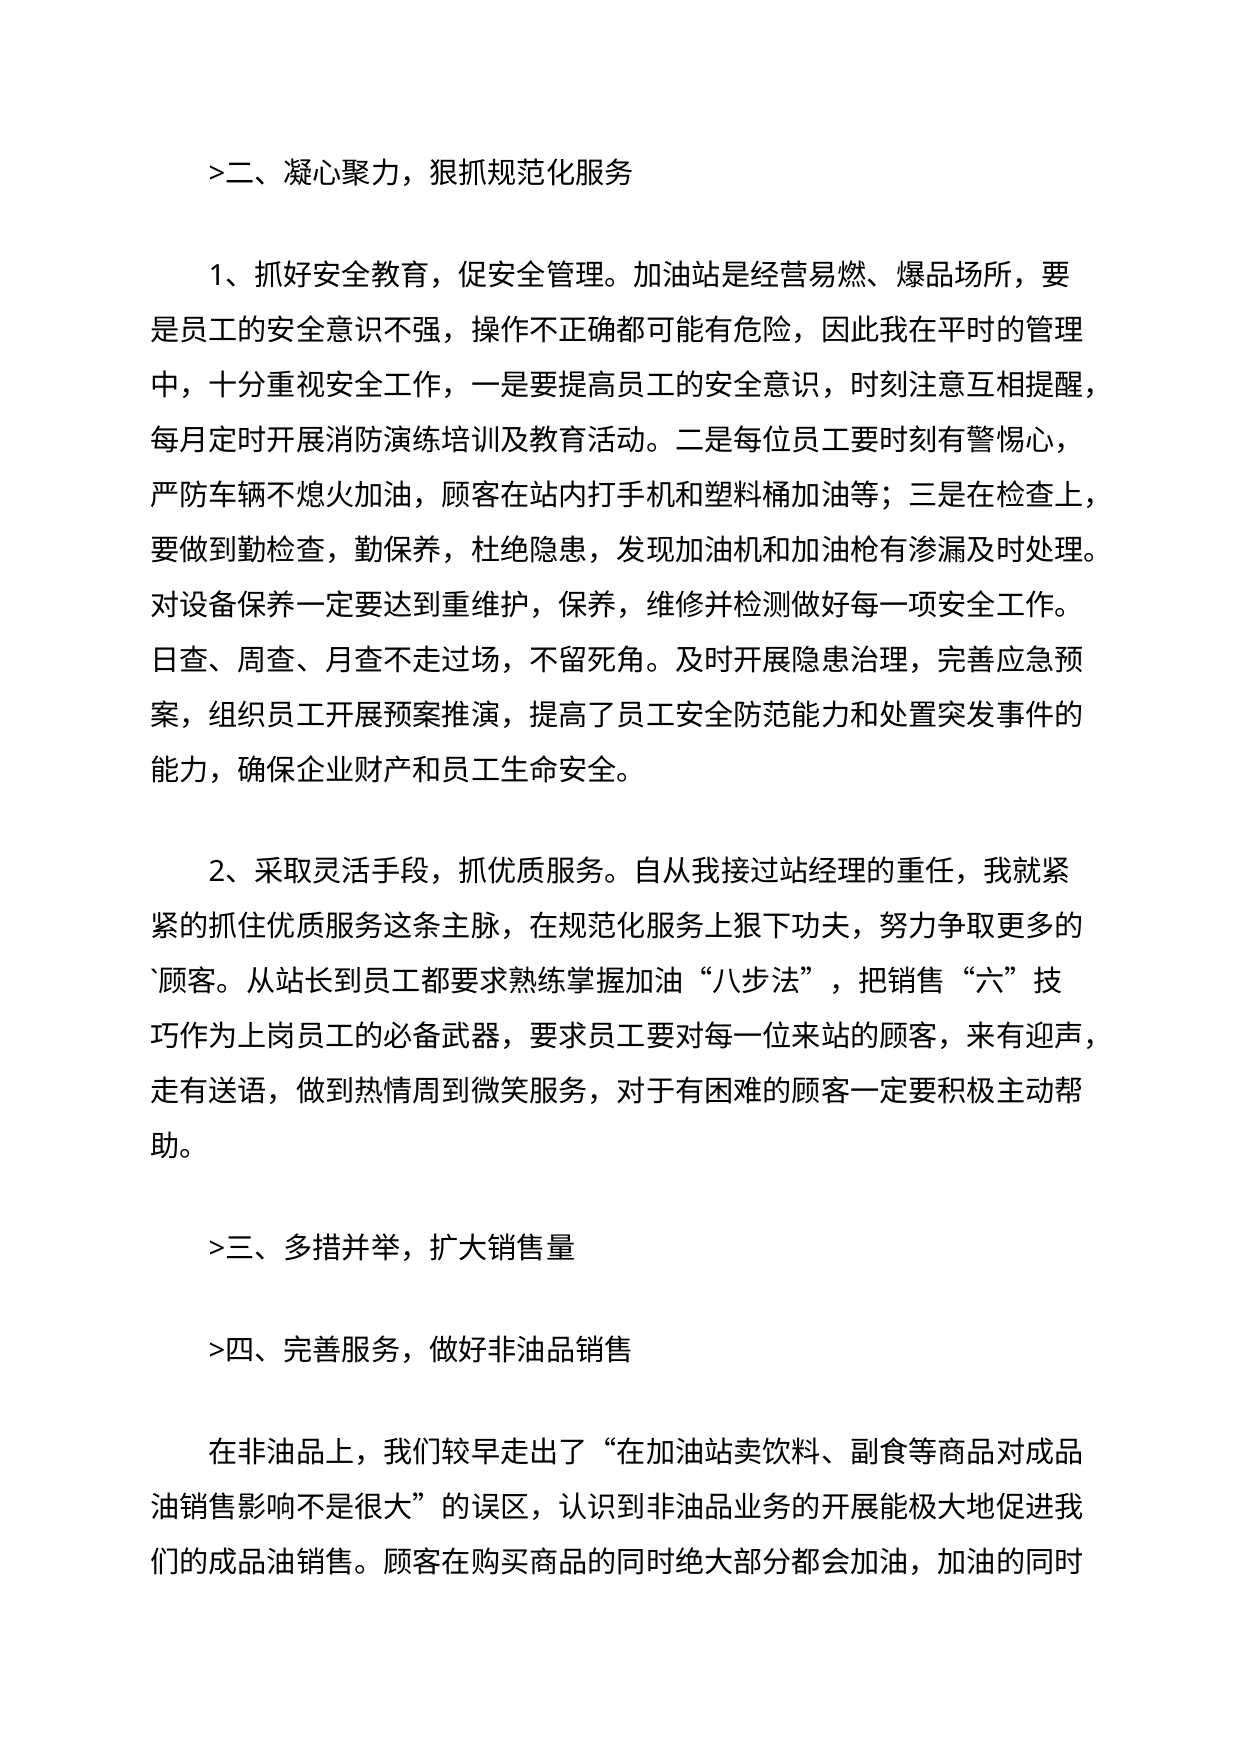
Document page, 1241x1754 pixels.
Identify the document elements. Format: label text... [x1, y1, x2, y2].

text >三、多措并举，扩大销售量 [150, 1224, 1090, 1267]
text 2、采取灵活手段，抓优质服务。自从我接过站经理的重任，我就紧紧的抓住优质服务这条主脉，在规范化服务上狠下功夫，努力争取更多的`顾客。从站长到员工都要求熟练掌握加油“八步法”，把销售“六”技巧作为上岗员工的必备武器，要求员工要对每一位来站的顾客，来有迎声，走有送语，做到热情周到微笑服务，对于有困难的顾客一定要积极主动帮助。 [150, 848, 1090, 1165]
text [150, 1428, 1090, 1580]
text 1、抓好安全教育，促安全管理。加油站是经营易燃、爆品场所，要是员工的安全意识不强，操作不正确都可能有危险，因此我在平时的管理中，十分重视安全工作，一是要提高员工的安全意识，时刻注意互相提醒，每月定时开展消防演练培训及教育活动。二是每位员工要时刻有警惕心，严防车辆不熄火加油，顾客在站内打手机和塑料桶加油等；三是在检查上，要做到勤检查，勤保养，杜绝隐患，发现加油机和加油枪有渗漏及时处理。对设备保养一定要达到重维护，保养，维修并检测做好每一项安全工作。日查、周查、月查不走过场，不留死角。及时开展隐患治理，完善应急预案，组织员工开展预案推演，提高了员工安全防范能力和处置突发事件的能力，确保企业财产和员工生命安全。 [150, 252, 1090, 788]
text >四、完善服务，做好非油品销售 [150, 1326, 1090, 1369]
text >二、凝心聚力，狠抓规范化服务 [150, 150, 1090, 192]
